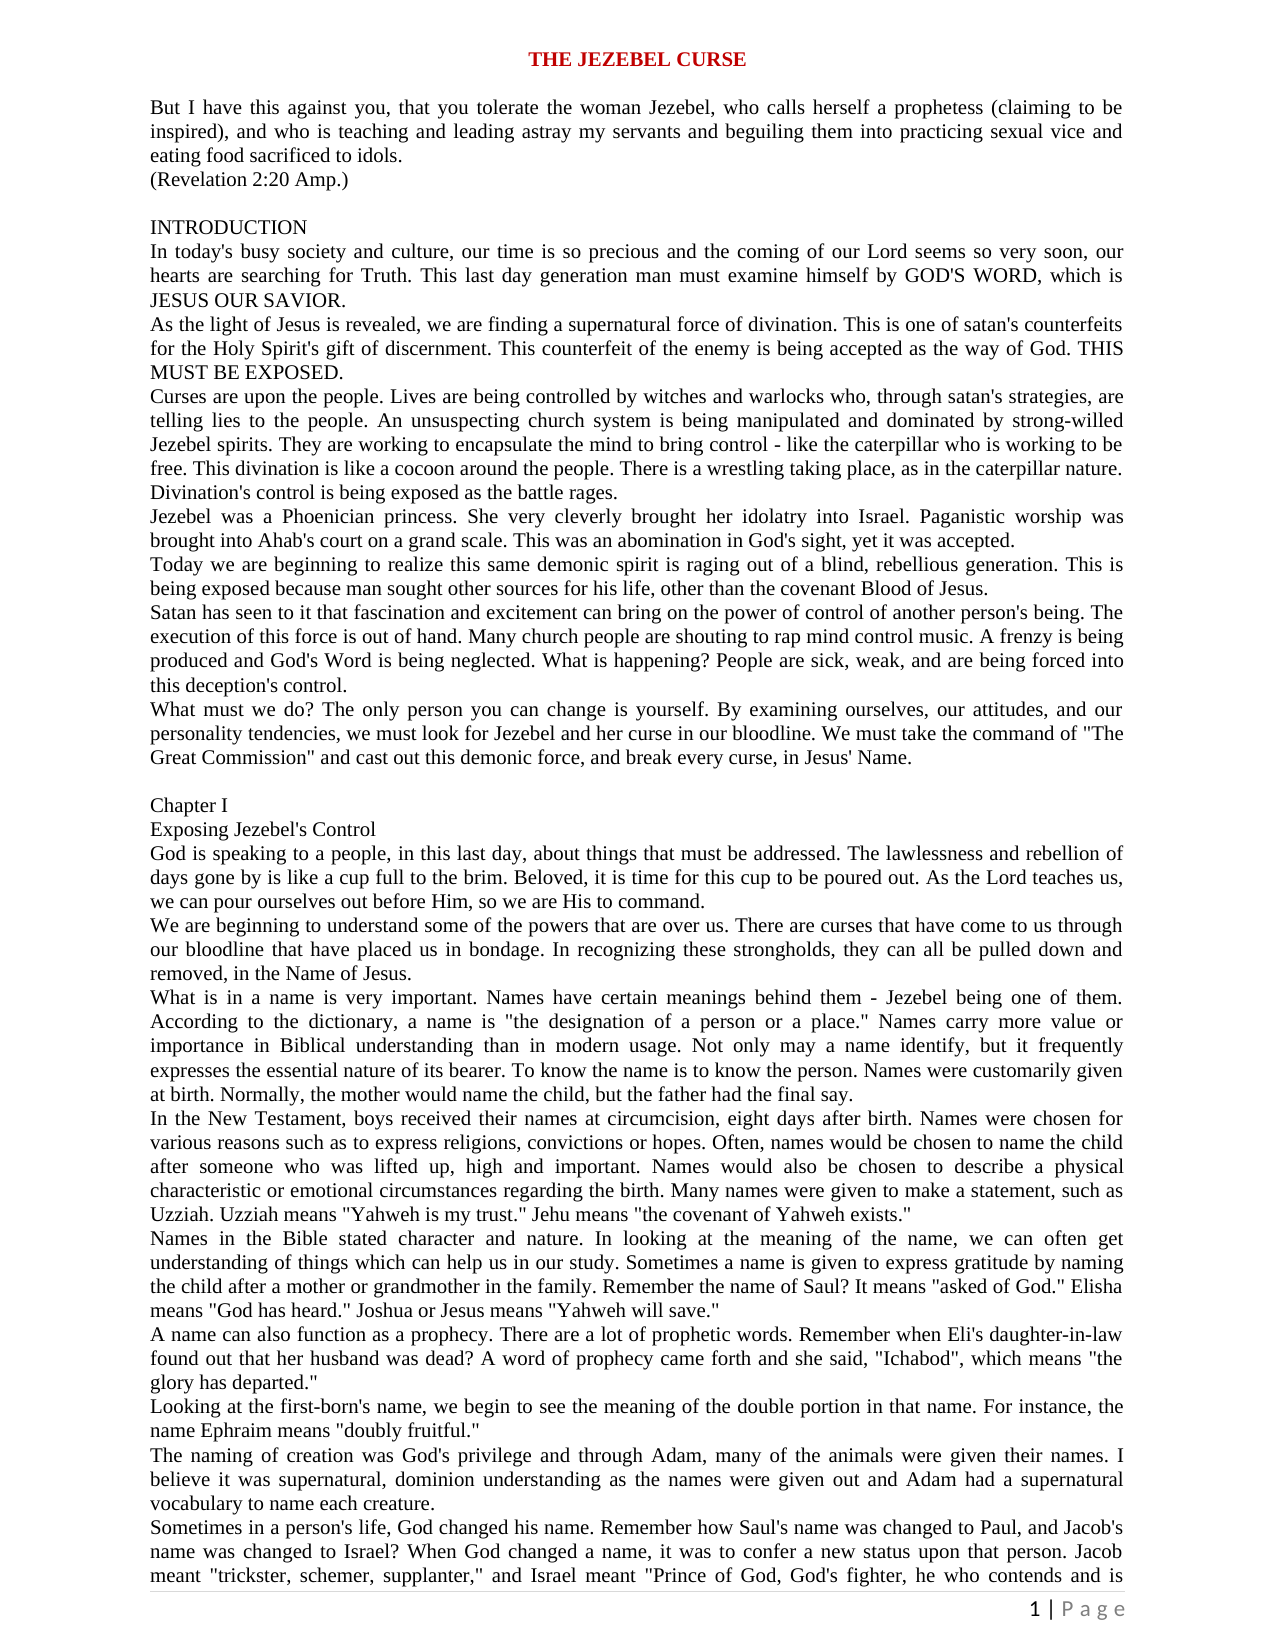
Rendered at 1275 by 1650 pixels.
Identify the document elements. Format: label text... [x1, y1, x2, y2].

text Looking at the first-born's name, we begin to see the meaning of the double portion in that name. For instance, the name Ephraim means "doubly fruitful." [150, 1394, 1125, 1442]
text Today we are beginning to realize this same demonic spirit is raging out of a blind, rebellious generation. This is being exposed because man sought other sources for his life, other than the covenant Blood of Jesus. [150, 552, 1125, 600]
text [150, 1515, 1125, 1587]
text (Revelation 2:20 Amp.) [150, 167, 1125, 191]
text INTRODUCTION [150, 215, 1125, 239]
text But I have this against you, that you tolerate the woman Jezebel, who calls herself a prophetess (claiming to be inspired), and who is teaching and leading astray my servants and beguiling them into practicing sexual vice and eating food sacrificed to idols. [150, 95, 1125, 167]
text Names in the Bible stated character and nature. In looking at the meaning of the name, we can often get understanding of things which can help us in our study. Sometimes a name is given to express gratitude by naming the child after a mother or grandmother in the family. Remember the name of Saul? It means "asked of God." Elisha means "God has heard." Joshua or Jesus means "Yahweh will save." [150, 1226, 1125, 1322]
text We are beginning to understand some of the powers that are over us. There are curses that have come to us through our bloodline that have placed us in bondage. In recognizing these strongholds, they can all be pulled down and removed, in the Name of Jesus. [150, 913, 1125, 985]
text Satan has seen to it that fascination and excitement can bring on the power of control of another person's being. The execution of this force is out of hand. Many church people are shouting to rap mind control music. A frenzy is being produced and God's Word is being neglected. What is happening? People are sick, weak, and are being forced into this deception's control. [150, 600, 1125, 697]
text A name can also function as a prophecy. There are a lot of prophetic words. Remember when Eli's daughter-in-law found out that her husband was dead? A word of prophecy came forth and she said, "Ichabod", which means "the glory has departed." [150, 1322, 1125, 1394]
text In the New Testament, boys received their names at circumcision, eight days after birth. Names were chosen for various reasons such as to express religions, convictions or hopes. Often, names would be chosen to name the child after someone who was lifted up, high and important. Names would also be chosen to describe a physical characteristic or emotional circumstances regarding the birth. Many names were given to make a statement, such as Uzziah. Uzziah means "Yahweh is my trust." Jehu means "the covenant of Yahweh exists." [150, 1106, 1125, 1226]
text Jezebel was a Phoenician princess. She very cleverly brought her idolatry into Israel. Paganistic worship was brought into Ahab's court on a grand scale. This was an abomination in God's sight, yet it was accepted. [150, 504, 1125, 552]
text THE JEZEBEL CURSE [150, 47, 1125, 71]
text What is in a name is very important. Names have certain meanings behind them - Jezebel being one of them. According to the dictionary, a name is "the designation of a person or a place." Names carry more value or importance in Biblical understanding than in modern usage. Not only may a name identify, but it frequently expresses the essential nature of its bearer. To know the name is to know the person. Names were customarily given at birth. Normally, the mother would name the child, but the father had the final say. [150, 985, 1125, 1106]
text The naming of creation was God's privilege and through Adam, many of the animals were given their names. I believe it was supernatural, dominion understanding as the names were given out and Adam had a supernatural vocabulary to name each creature. [150, 1442, 1125, 1515]
text Chapter I Exposing Jezebel's Control [150, 769, 1125, 841]
text God is speaking to a people, in this last day, about things that must be addressed. The lawlessness and rebellion of days gone by is like a cup full to the brim. Beloved, it is time for this cup to be poured out. As the Lord teaches us, we can pour ourselves out before Him, so we are His to command. [150, 841, 1125, 913]
text Curses are upon the people. Lives are being controlled by witches and warlocks who, through satan's strategies, are telling lies to the people. An unsuspecting church system is being manipulated and dominated by strong-willed Jezebel spirits. They are working to encapsulate the mind to bring control - like the caterpillar who is working to be free. This divination is like a cocoon around the people. There is a wrestling taking place, as in the caterpillar nature. Divination's control is being exposed as the battle rages. [150, 384, 1125, 504]
text What must we do? The only person you can change is yourself. By examining ourselves, our attitudes, and our personality tendencies, we must look for Jezebel and her curse in our bloodline. We must take the command of "The Great Commission" and cast out this demonic force, and break every curse, in Jesus' Name. [150, 697, 1125, 769]
text In today's busy society and culture, our time is so precious and the coming of our Lord seems so very soon, our hearts are searching for Truth. This last day generation man must examine himself by GOD'S WORD, which is JESUS OUR SAVIOR. [150, 239, 1125, 312]
text As the light of Jesus is revealed, we are finding a supernatural force of divination. This is one of satan's counterfeits for the Holy Spirit's gift of discernment. This counterfeit of the enemy is being accepted as the way of God. THIS MUST BE EXPOSED. [150, 312, 1125, 384]
